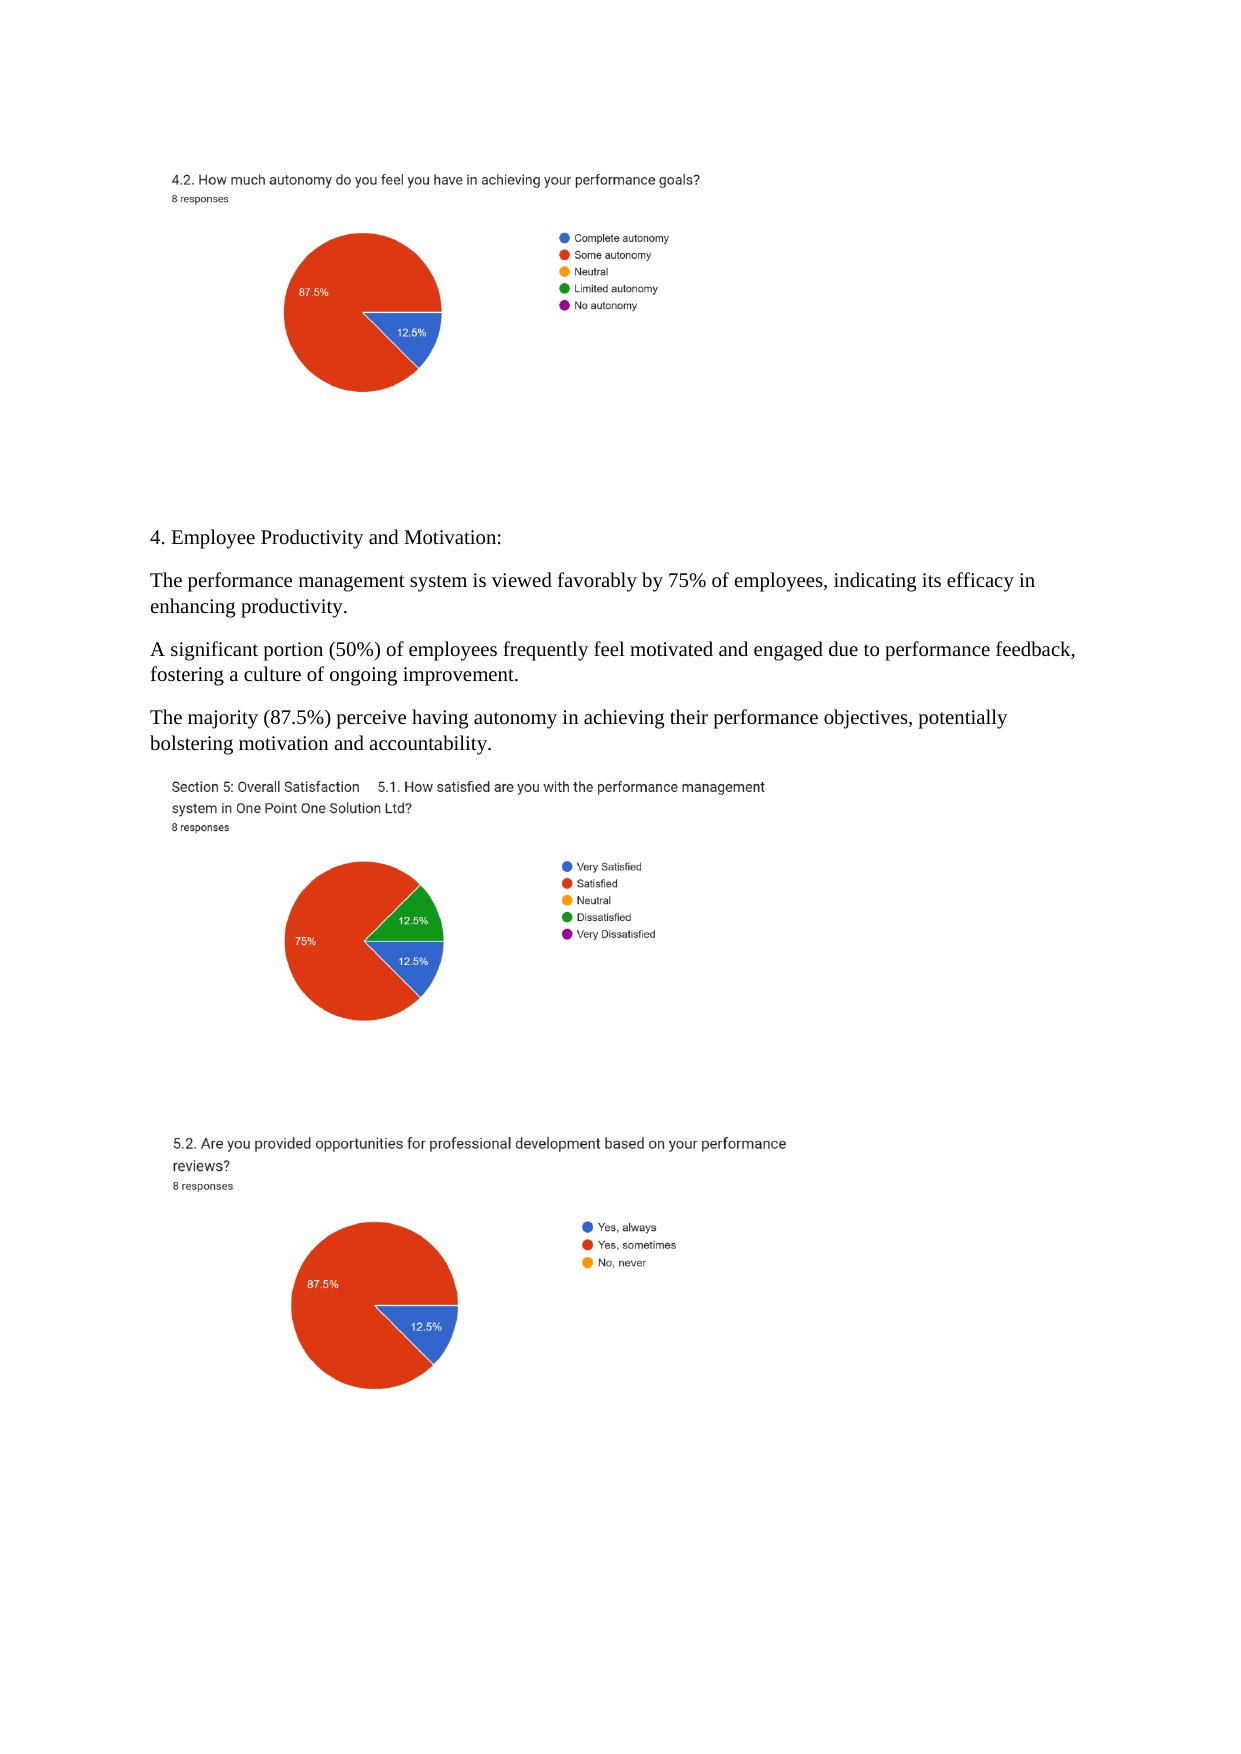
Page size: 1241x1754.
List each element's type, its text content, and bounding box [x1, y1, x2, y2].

text A significant portion (50%) of employees frequently feel motivated and engaged due to performance feedback, fostering a culture of ongoing improvement. [150, 636, 1090, 686]
picture [150, 1111, 832, 1421]
picture [150, 150, 796, 422]
picture [150, 756, 799, 1051]
text 4. Employee Productivity and Motivation: [150, 525, 1090, 549]
text The performance management system is viewed favorably by 75% of employees, indicating its efficacy in enhancing productivity. [150, 568, 1090, 618]
